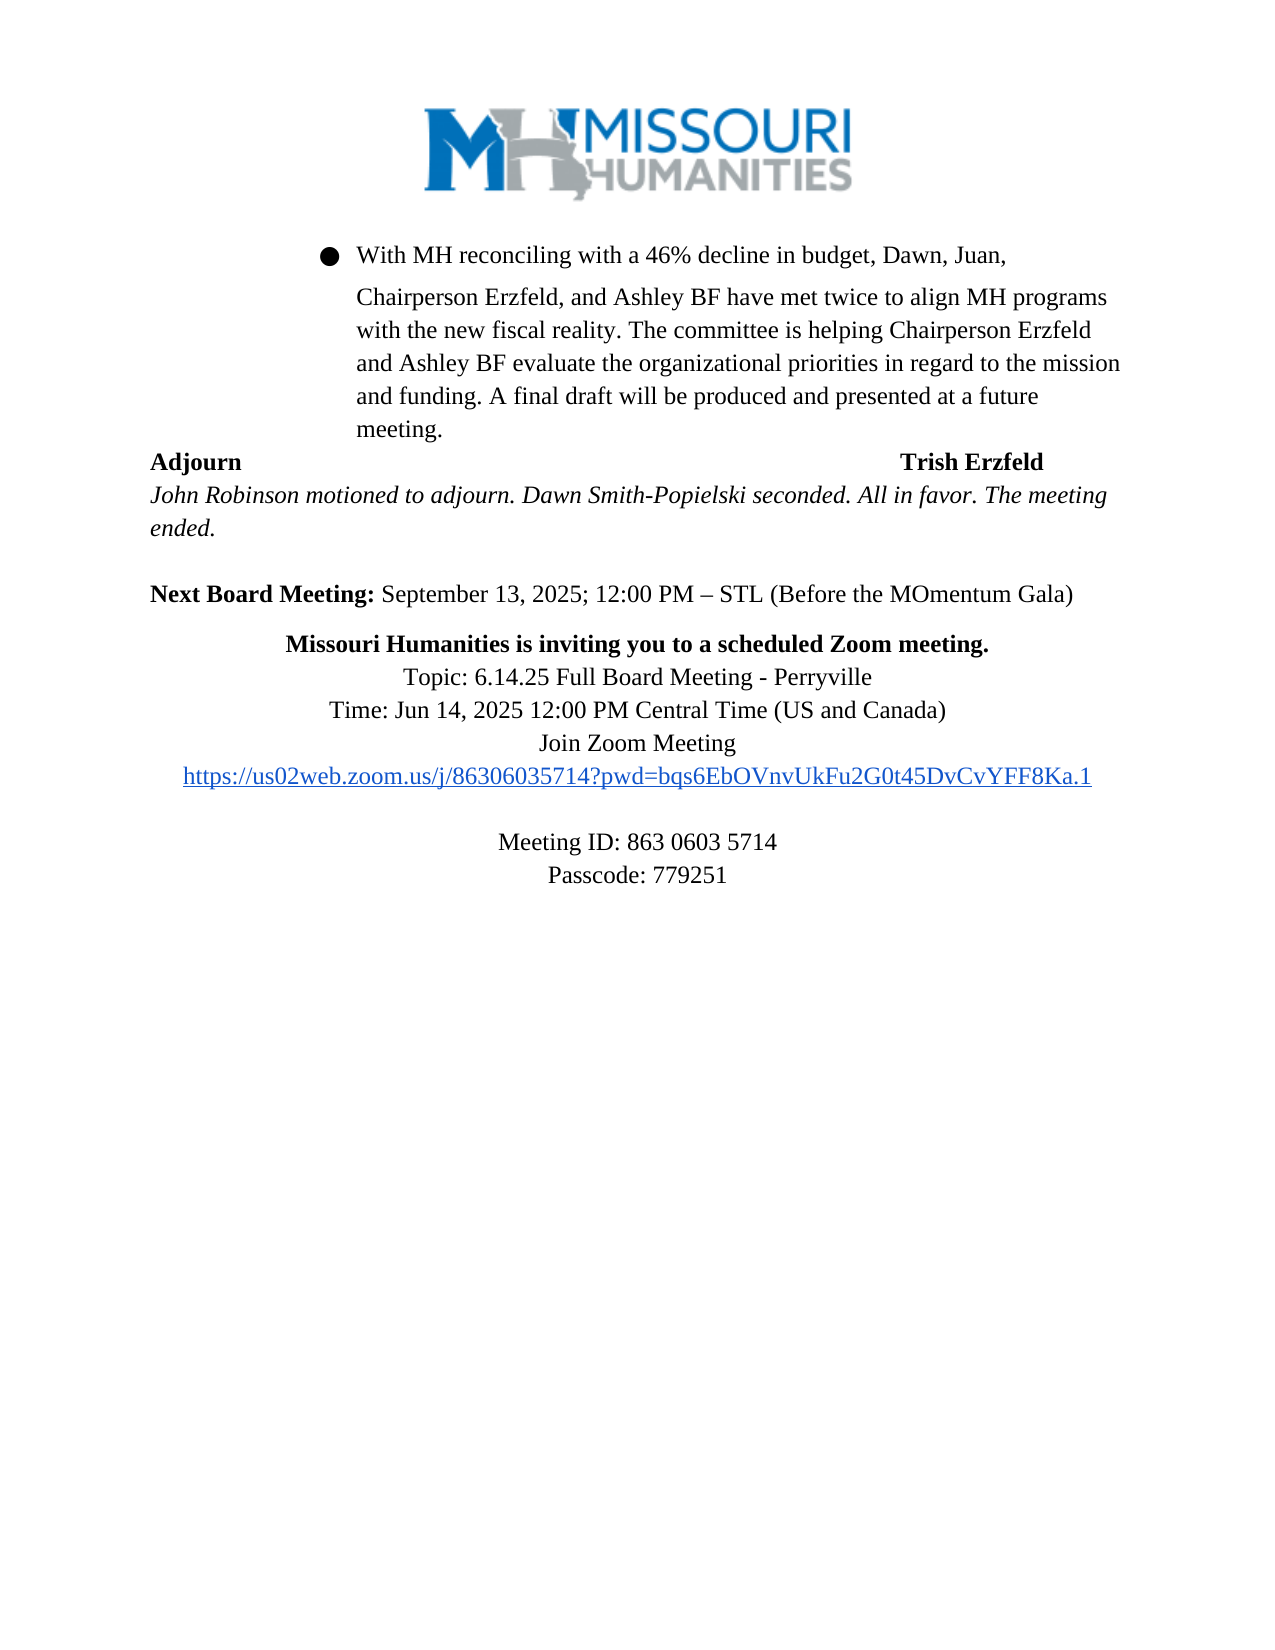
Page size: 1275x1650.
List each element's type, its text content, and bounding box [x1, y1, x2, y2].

text https://us02web.zoom.us/j/86306035714?pwd=bqs6EbOVnvUkFu2G0t45DvCvYFF8Ka.1 [150, 761, 1125, 790]
text Passcode: 779251 [150, 860, 1125, 889]
text Meeting ID: 863 0603 5714 [150, 827, 1125, 856]
text Join Zoom Meeting [150, 728, 1125, 757]
list With MH reconciling with a 46% decline in budget, Dawn, Juan, Chairperson Erzfeld, and Ashley BF have met twice to align MH programs with the new fiscal reality. The committee is helping Chairperson Erzfeld and Ashley BF evaluate the organizational priorities in regard to the mission and funding. A final draft will be produced and presented at a future meeting. [319, 227, 1125, 443]
text Topic: 6.14.25 Full Board Meeting - Perryville [150, 662, 1125, 691]
picture [403, 75, 872, 227]
text Adjourn Trish Erzfeld [150, 447, 1125, 476]
text Missouri Humanities is inviting you to a scheduled Zoom meeting. [150, 629, 1125, 658]
text Next Board Meeting: September 13, 2025; 12:00 PM – STL (Before the MOmentum Gala) [150, 579, 1125, 608]
text John Robinson motioned to adjourn. Dawn Smith-Popielski seconded. All in favor. The meeting ended. [150, 480, 1125, 542]
text Time: Jun 14, 2025 12:00 PM Central Time (US and Canada) [150, 695, 1125, 724]
